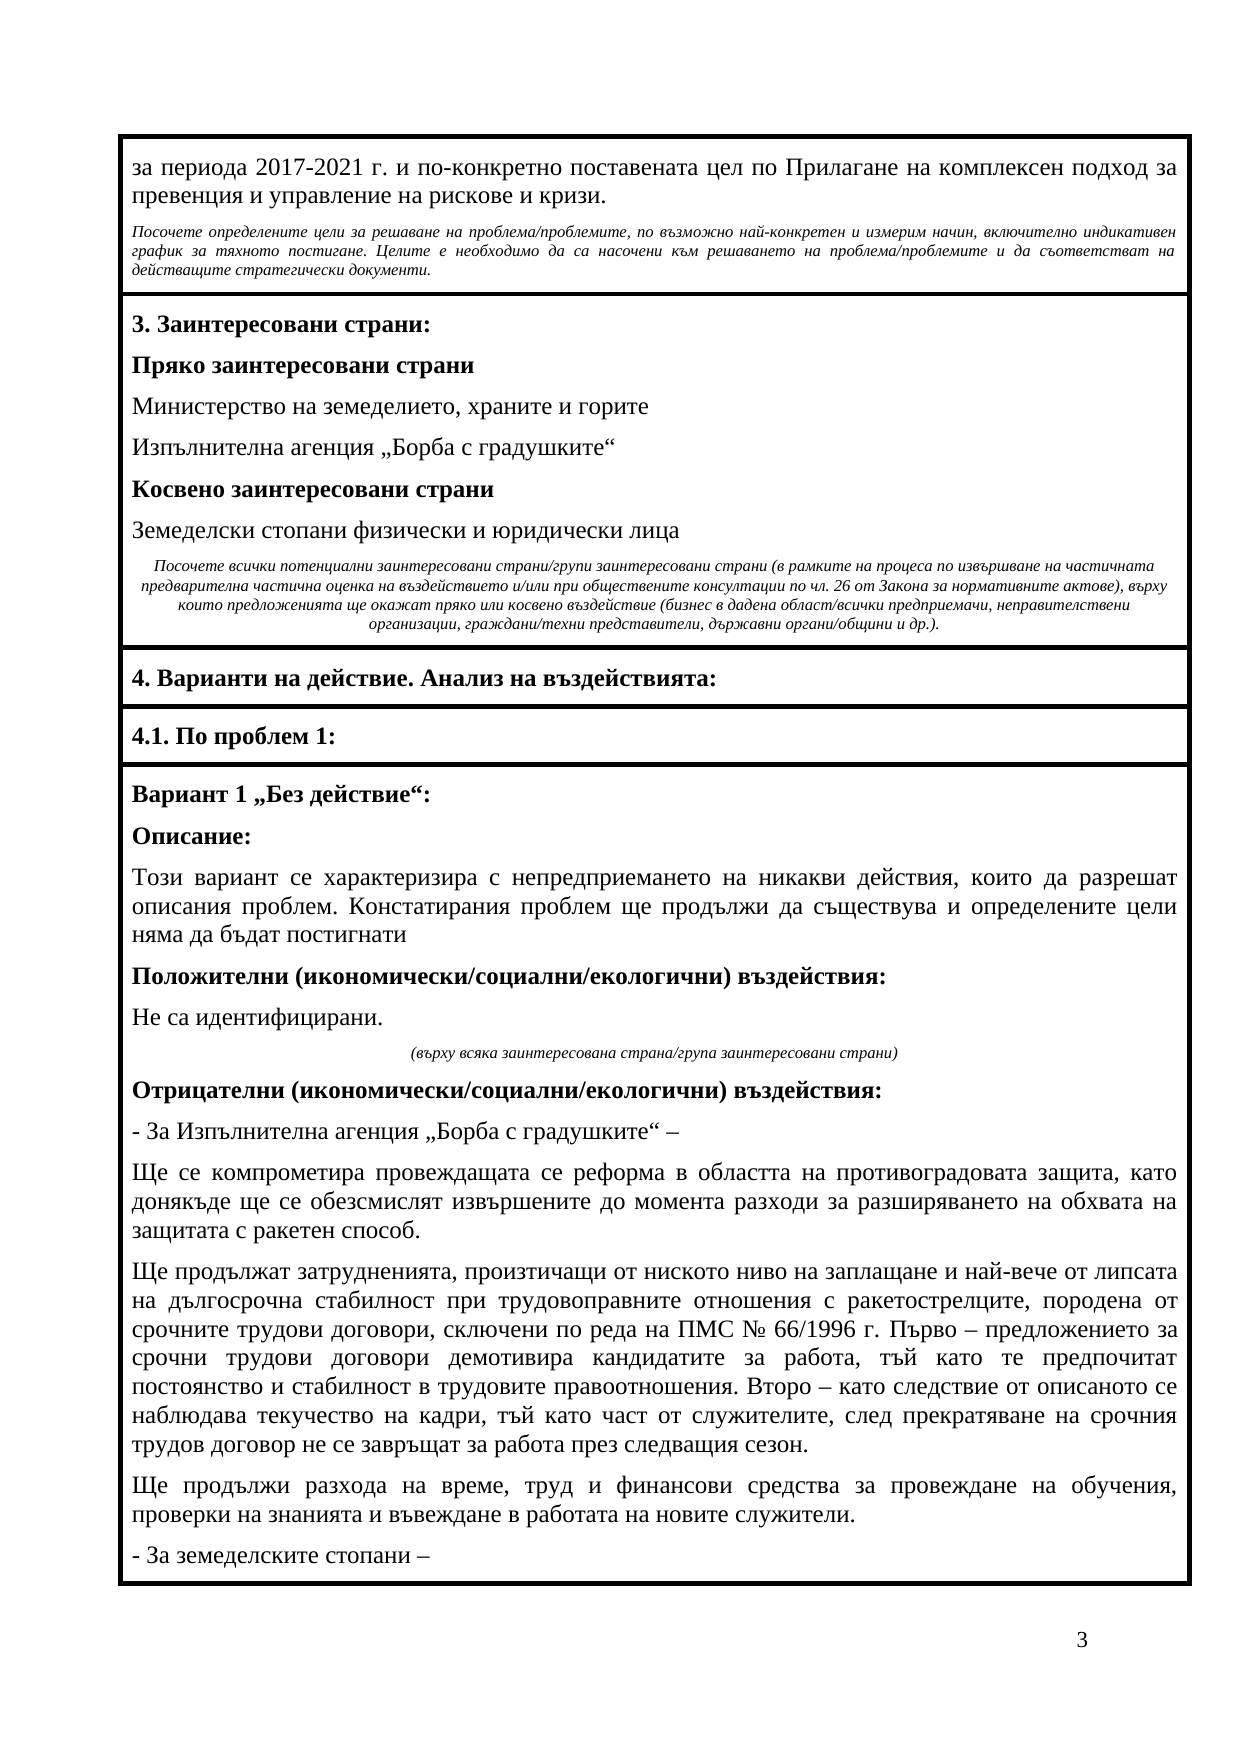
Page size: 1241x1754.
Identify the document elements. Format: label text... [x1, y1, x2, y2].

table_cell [123, 139, 1187, 292]
table_cell 4. Варианти на действие. Анализ на въздействията: [123, 650, 1187, 704]
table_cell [123, 767, 1187, 1581]
table_cell 4.1. По проблем 1: [123, 709, 1187, 762]
table_cell 3. Заинтересовани страни: Пряко заинтересовани страни Министерство на земеделието, храните и горите Изпълнителна агенция „Борба с градушките“ Косвено заинтересовани страни Земеделски стопани физически и юридически лица Посочете всички потенциални заинтересовани страни/групи заинтересовани страни (в рамките на процеса по извършване на частичната предварителна частична оценка на въздействието и/или при обществените консултации по чл. 26 от Закона за нормативните актове), върху които предложенията ще окажат пряко или косвено въздействие (бизнес в дадена област/всички предприемачи, неправителствени организации, граждани/техни представители, държавни органи/общини и др.). [123, 296, 1187, 645]
